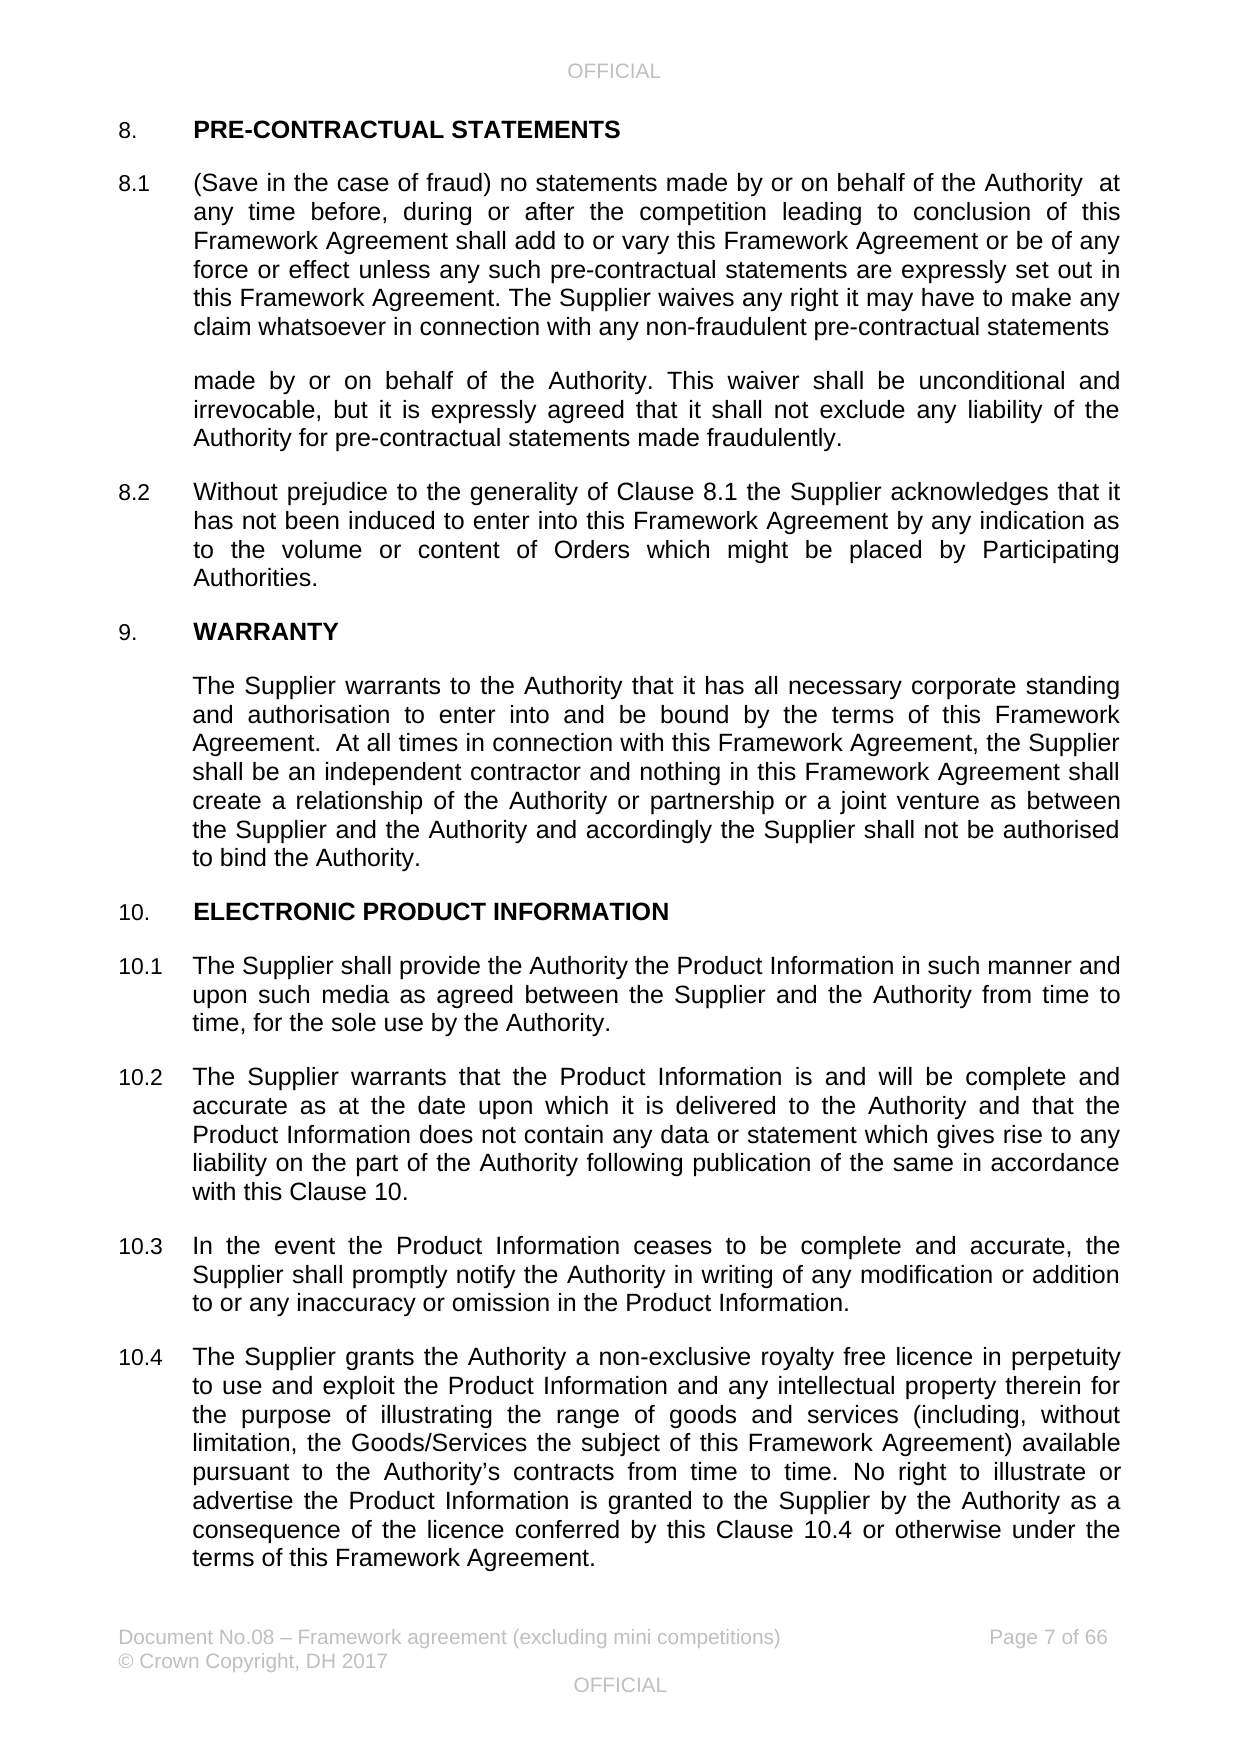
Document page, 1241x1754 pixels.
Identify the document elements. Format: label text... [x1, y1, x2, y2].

text WARRANTY [118, 617, 1122, 646]
text The Supplier grants the Authority a non-exclusive royalty free licence in perpetuity to use and exploit the Product Information and any intellectual property therein for the purpose of illustrating the range of goods and services (including, without limitation, the Goods/Services the subject of this Framework Agreement) available pursuant to the Authority’s contracts from time to time. No right to illustrate or advertise the Product Information is granted to the Supplier by the Authority as a consequence of the licence conferred by this Clause 10.4 or otherwise under the terms of this Framework Agreement. [118, 1342, 1122, 1572]
text (Save in the case of fraud) no statements made by or on behalf of the Authority at any time before, during or after the competition leading to conclusion of this Framework Agreement shall add to or vary this Framework Agreement or be of any force or effect unless any such pre-contractual statements are expressly set out in this Framework Agreement. The Supplier waives any right it may have to make any claim whatsoever in connection with any non-fraudulent pre-contractual statements [118, 168, 1122, 341]
list made by or on behalf of the Authority. This waiver shall be unconditional and irrevocable, but it is expressly agreed that it shall not exclude any liability of the Authority for pre-contractual statements made fraudulently. [193, 366, 1122, 452]
list The Supplier warrants to the Authority that it has all necessary corporate standing and authorisation to enter into and be bound by the terms of this Framework Agreement. At all times in connection with this Framework Agreement, the Supplier shall be an independent contractor and nothing in this Framework Agreement shall create a relationship of the Authority or partnership or a joint venture as between the Supplier and the Authority and accordingly the Supplier shall not be authorised to bind the Authority. [192, 671, 1122, 872]
text In the event the Product Information ceases to be complete and accurate, the Supplier shall promptly notify the Authority in writing of any modification or addition to or any inaccuracy or omission in the Product Information. [118, 1231, 1122, 1317]
text The Supplier warrants that the Product Information is and will be complete and accurate as at the date upon which it is delivered to the Authority and that the Product Information does not contain any data or statement which gives rise to any liability on the part of the Authority following publication of the same in accordance with this Clause 10. [118, 1062, 1122, 1206]
text ELECTRONIC PRODUCT INFORMATION [118, 897, 1122, 926]
text PRE-CONTRACTUAL STATEMENTS [118, 114, 1122, 143]
text The Supplier shall provide the Authority the Product Information in such manner and upon such media as agreed between the Supplier and the Authority from time to time, for the sole use by the Authority. [118, 951, 1122, 1037]
text Without prejudice to the generality of Clause 8.1 the Supplier acknowledges that it has not been induced to enter into this Framework Agreement by any indication as to the volume or content of Orders which might be placed by Participating Authorities. [118, 477, 1122, 592]
